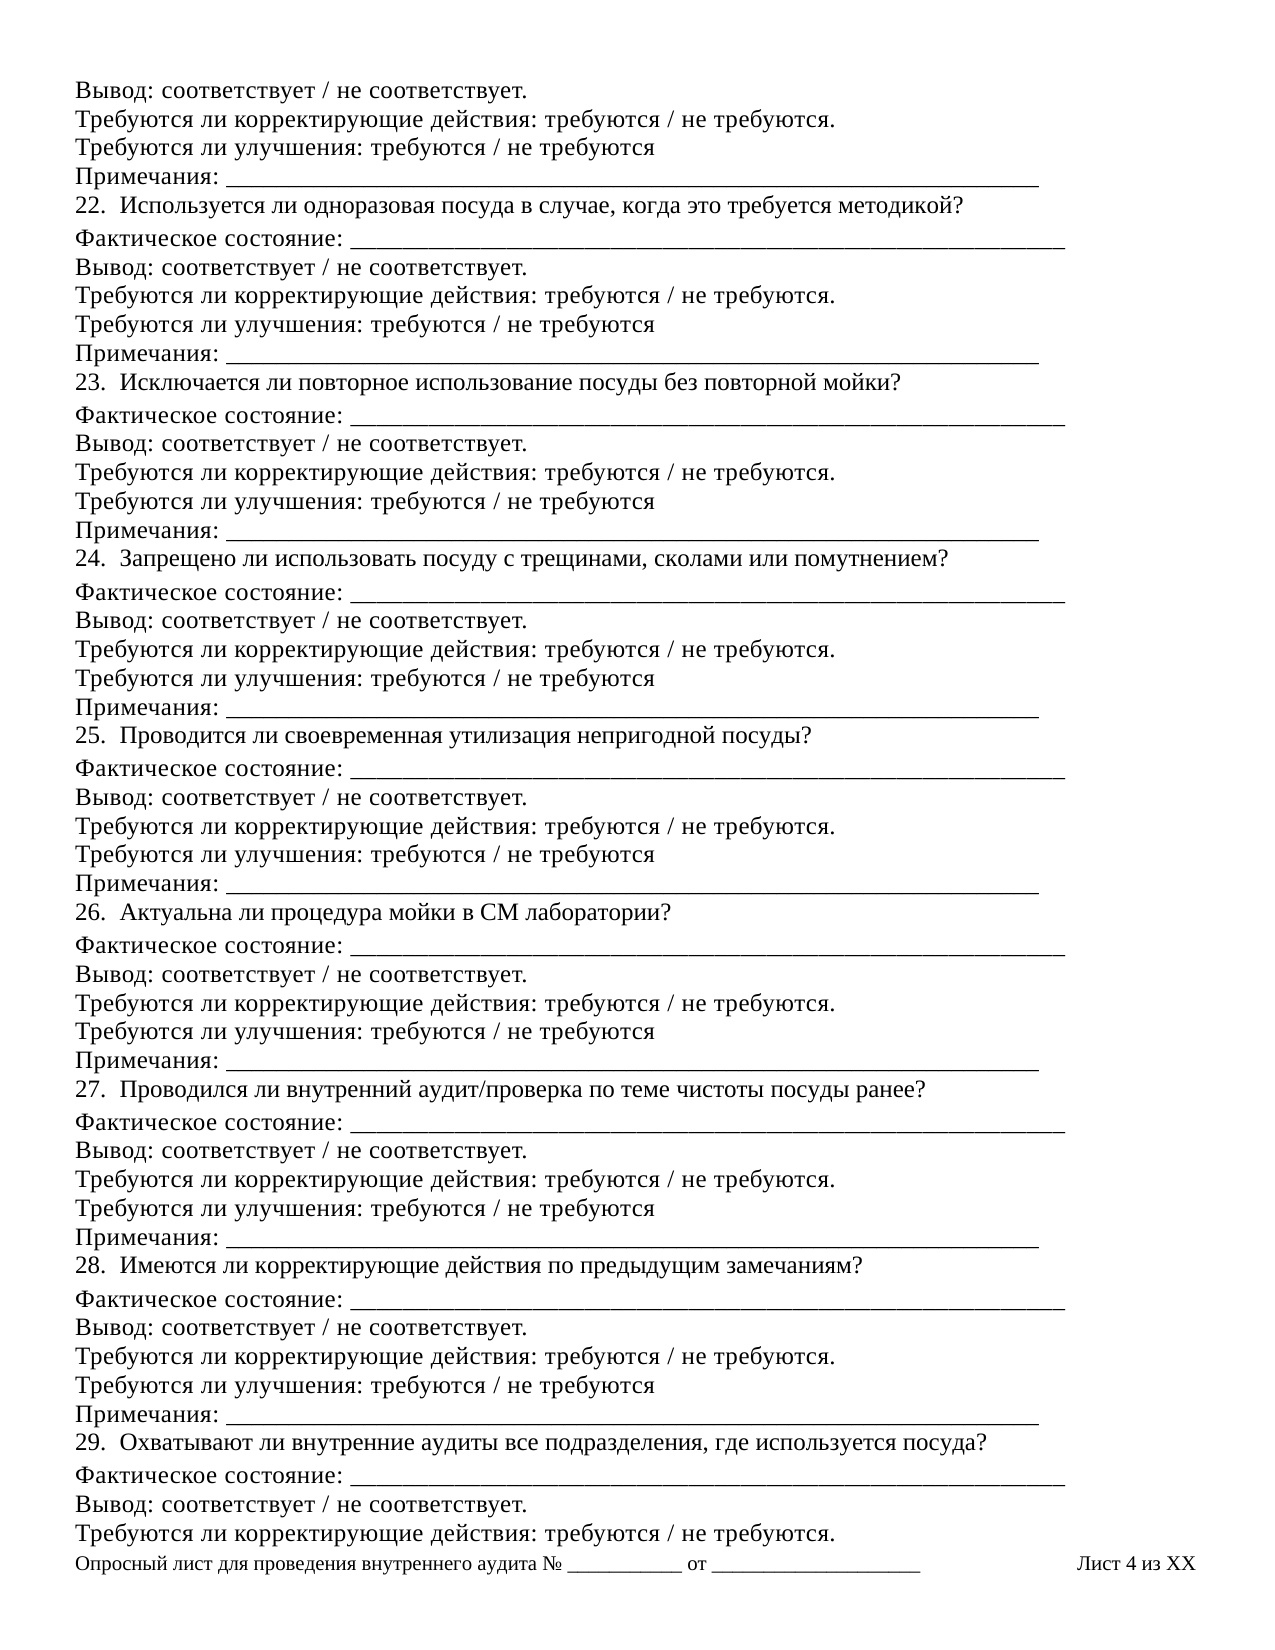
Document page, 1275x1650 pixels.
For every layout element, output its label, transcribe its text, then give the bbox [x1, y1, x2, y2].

text Фактическое состояние: _______________________________________________________ [75, 753, 1200, 782]
text Фактическое состояние: _______________________________________________________ [75, 577, 1200, 605]
text Требуются ли корректирующие действия: требуются / не требуются. [75, 811, 1200, 839]
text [75, 161, 1200, 190]
text Примечания: _________________________________________________________________ [75, 692, 1200, 720]
list Охватывают ли внутренние аудиты все подразделения, где используется посуда? [75, 1427, 1200, 1456]
list Проводится ли своевременная утилизация непригодной посуды? [75, 720, 1200, 749]
text Требуются ли улучшения: требуются / не требуются [75, 309, 1200, 338]
text Требуются ли корректирующие действия: требуются / не требуются. [75, 104, 1200, 132]
text Фактическое состояние: _______________________________________________________ [75, 1284, 1200, 1312]
text Требуются ли улучшения: требуются / не требуются [75, 132, 1200, 161]
text Вывод: соответствует / не соответствует. [75, 1136, 1200, 1164]
list Используется ли одноразовая посуда в случае, когда это требуется методикой? [75, 190, 1200, 219]
text Фактическое состояние: _______________________________________________________ [75, 1107, 1200, 1136]
text Вывод: соответствует / не соответствует. [75, 252, 1200, 281]
text Примечания: _________________________________________________________________ [75, 515, 1200, 543]
text Требуются ли корректирующие действия: требуются / не требуются. [75, 1518, 1200, 1547]
text Фактическое состояние: _______________________________________________________ [75, 223, 1200, 252]
text Требуются ли корректирующие действия: требуются / не требуются. [75, 1341, 1200, 1370]
list Актуальна ли процедура мойки в СМ лаборатории? [75, 897, 1200, 926]
list Запрещено ли использовать посуду с трещинами, сколами или помутнением? [75, 543, 1200, 572]
text Вывод: соответствует / не соответствует. [75, 1312, 1200, 1341]
text Примечания: _________________________________________________________________ [75, 1222, 1200, 1251]
text Требуются ли улучшения: требуются / не требуются [75, 839, 1200, 868]
list Исключается ли повторное использование посуды без повторной мойки? [75, 367, 1200, 396]
text Фактическое состояние: _______________________________________________________ [75, 930, 1200, 959]
text Вывод: соответствует / не соответствует. [75, 605, 1200, 634]
text Примечания: _________________________________________________________________ [75, 338, 1200, 367]
text Требуются ли улучшения: требуются / не требуются [75, 1016, 1200, 1045]
text Требуются ли корректирующие действия: требуются / не требуются. [75, 457, 1200, 486]
text Требуются ли улучшения: требуются / не требуются [75, 1193, 1200, 1222]
text Требуются ли корректирующие действия: требуются / не требуются. [75, 281, 1200, 309]
text Требуются ли корректирующие действия: требуются / не требуются. [75, 1164, 1200, 1193]
text Вывод: соответствует / не соответствует. [75, 1489, 1200, 1518]
list Имеются ли корректирующие действия по предыдущим замечаниям? [75, 1251, 1200, 1279]
text Требуются ли улучшения: требуются / не требуются [75, 663, 1200, 692]
text Вывод: соответствует / не соответствует. [75, 75, 1200, 104]
text Фактическое состояние: _______________________________________________________ [75, 400, 1200, 428]
text Примечания: _________________________________________________________________ [75, 868, 1200, 897]
text Вывод: соответствует / не соответствует. [75, 959, 1200, 988]
text Требуются ли улучшения: требуются / не требуются [75, 486, 1200, 515]
text Примечания: _________________________________________________________________ [75, 1399, 1200, 1427]
text Требуются ли корректирующие действия: требуются / не требуются. [75, 988, 1200, 1016]
text Требуются ли улучшения: требуются / не требуются [75, 1370, 1200, 1399]
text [75, 1460, 1200, 1489]
text Требуются ли корректирующие действия: требуются / не требуются. [75, 634, 1200, 663]
text Вывод: соответствует / не соответствует. [75, 782, 1200, 811]
list Проводился ли внутренний аудит/проверка по теме чистоты посуды ранее? [75, 1074, 1200, 1103]
text Вывод: соответствует / не соответствует. [75, 428, 1200, 457]
text Примечания: _________________________________________________________________ [75, 1045, 1200, 1074]
